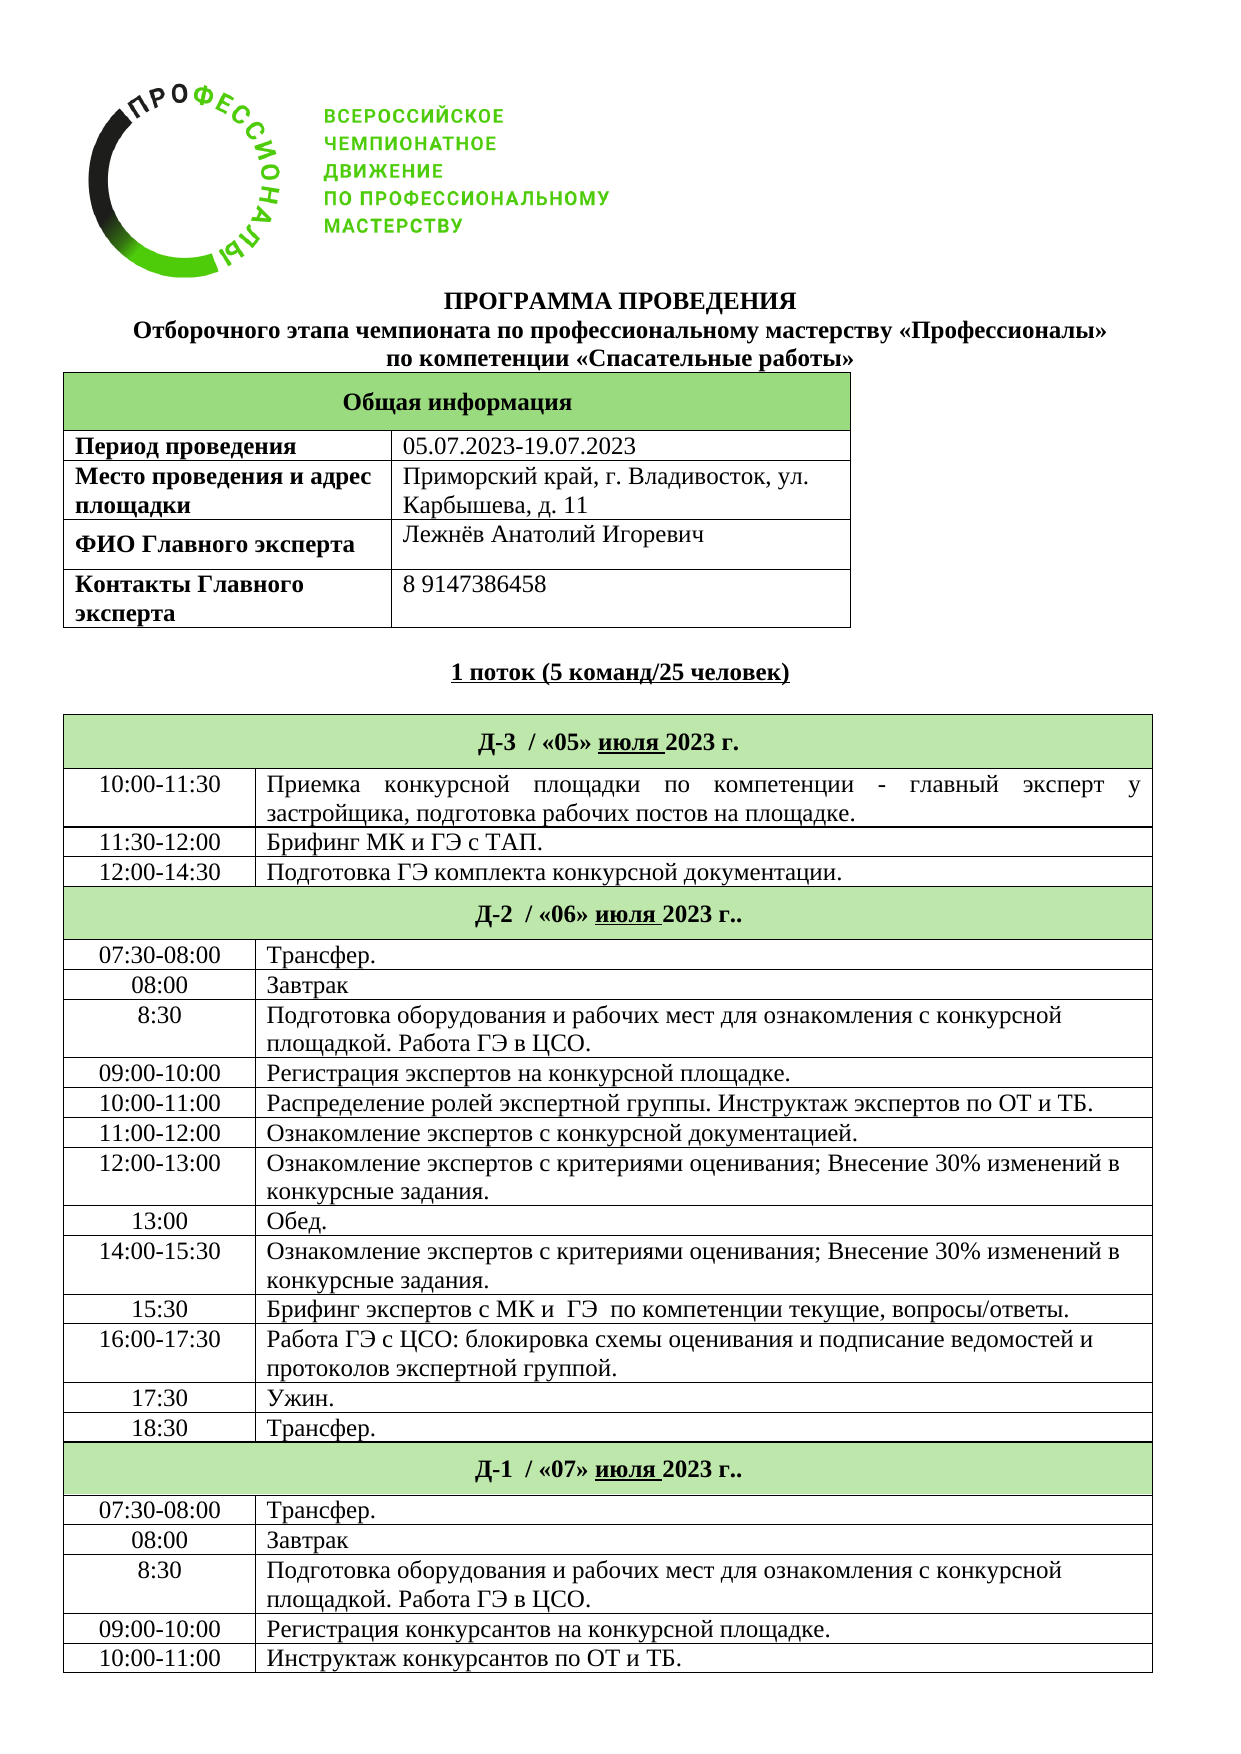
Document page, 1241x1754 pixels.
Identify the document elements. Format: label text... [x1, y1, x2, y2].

table_cell 18:30 [64, 1413, 255, 1441]
text по компетенции «Спасательные работы» [75, 343, 1165, 372]
table_cell Д-2 / «06» июля 2023 г.. [64, 887, 1152, 939]
table_cell Приемка конкурсной площадки по компетенции - главный эксперт у застройщика, подготовка рабочих постов на площадке. [256, 769, 1152, 826]
table_cell 8:30 [64, 1555, 255, 1613]
text 1 поток (5 команд/25 человек) [75, 657, 1165, 686]
table_cell 15:30 [64, 1295, 255, 1323]
table_cell 10:00-11:30 [64, 769, 255, 826]
table_cell 07:30-08:00 [64, 940, 255, 969]
table_cell Работа ГЭ с ЦСО: блокировка схемы оценивания и подписание ведомостей и протоколов экспертной группой. [256, 1324, 1152, 1382]
table_cell Инструктаж конкурсантов по ОТ и ТБ. [256, 1644, 1152, 1672]
table_cell Подготовка ГЭ комплекта конкурсной документации. [256, 857, 1152, 886]
table_cell Подготовка оборудования и рабочих мест для ознакомления с конкурсной площадкой. Работа ГЭ в ЦСО. [256, 1000, 1152, 1057]
table_cell 08:00 [64, 970, 255, 999]
table_cell Трансфер. [256, 1413, 1152, 1441]
table_cell 13:00 [64, 1206, 255, 1235]
table_cell Регистрация конкурсантов на конкурсной площадке. [256, 1614, 1152, 1642]
table_cell 17:30 [64, 1383, 255, 1412]
table_cell Подготовка оборудования и рабочих мест для ознакомления с конкурсной площадкой. Работа ГЭ в ЦСО. [256, 1555, 1152, 1613]
table_cell Брифинг МК и ГЭ с ТАП. [256, 828, 1152, 856]
table_cell Ознакомление экспертов с критериями оценивания; Внесение 30% изменений в конкурсные задания. [256, 1148, 1152, 1205]
table_cell 14:00-15:30 [64, 1236, 255, 1293]
text ПРОГРАММА ПРОВЕДЕНИЯ [75, 286, 1165, 315]
table_header Общая информация [64, 373, 850, 430]
table_cell 07:30-08:00 [64, 1496, 255, 1524]
table_cell 08:00 [64, 1525, 255, 1554]
table_cell 11:00-12:00 [64, 1118, 255, 1147]
table_cell Лежнёв Анатолий Игоревич [392, 520, 850, 568]
table_cell Брифинг экспертов с МК и ГЭ по компетенции текущие, вопросы/ответы. [256, 1295, 1152, 1323]
table_cell 8 9147386458 [392, 570, 850, 627]
table_cell 10:00-11:00 [64, 1088, 255, 1117]
table_cell Ознакомление экспертов с конкурсной документацией. [256, 1118, 1152, 1147]
table_cell 09:00-10:00 [64, 1614, 255, 1642]
table_cell 05.07.2023-19.07.2023 [392, 431, 850, 460]
table_cell Завтрак [256, 970, 1152, 999]
table_cell 12:00-13:00 [64, 1148, 255, 1205]
table_cell 8:30 [64, 1000, 255, 1057]
table_cell Регистрация экспертов на конкурсной площадке. [256, 1058, 1152, 1087]
table_cell Ужин. [256, 1383, 1152, 1412]
table_cell Трансфер. [256, 1496, 1152, 1524]
table_cell Обед. [256, 1206, 1152, 1235]
table_cell 10:00-11:00 [64, 1644, 255, 1672]
table_cell Контакты Главного эксперта [64, 570, 391, 627]
table_cell Период проведения [64, 431, 391, 460]
table_cell 09:00-10:00 [64, 1058, 255, 1087]
table_cell 16:00-17:30 [64, 1324, 255, 1382]
table_cell Ознакомление экспертов с критериями оценивания; Внесение 30% изменений в конкурсные задания. [256, 1236, 1152, 1293]
table_cell Распределение ролей экспертной группы. Инструктаж экспертов по ОТ и ТБ. [256, 1088, 1152, 1117]
table_header Д-3 / «05» июля 2023 г. [64, 715, 1152, 768]
table_cell Трансфер. [256, 940, 1152, 969]
table_cell 12:00-14:30 [64, 857, 255, 886]
table_cell Место проведения и адрес площадки [64, 461, 391, 518]
table_cell Приморский край, г. Владивосток, ул. Карбышева, д. 11 [392, 461, 850, 518]
text Отборочного этапа чемпионата по профессиональному мастерству «Профессионалы» [75, 315, 1165, 343]
table_cell ФИО Главного эксперта [64, 520, 391, 568]
table_cell Д-1 / «07» июля 2023 г.. [64, 1443, 1152, 1494]
picture [75, 75, 618, 286]
table_cell Завтрак [256, 1525, 1152, 1554]
table_cell 11:30-12:00 [64, 828, 255, 856]
